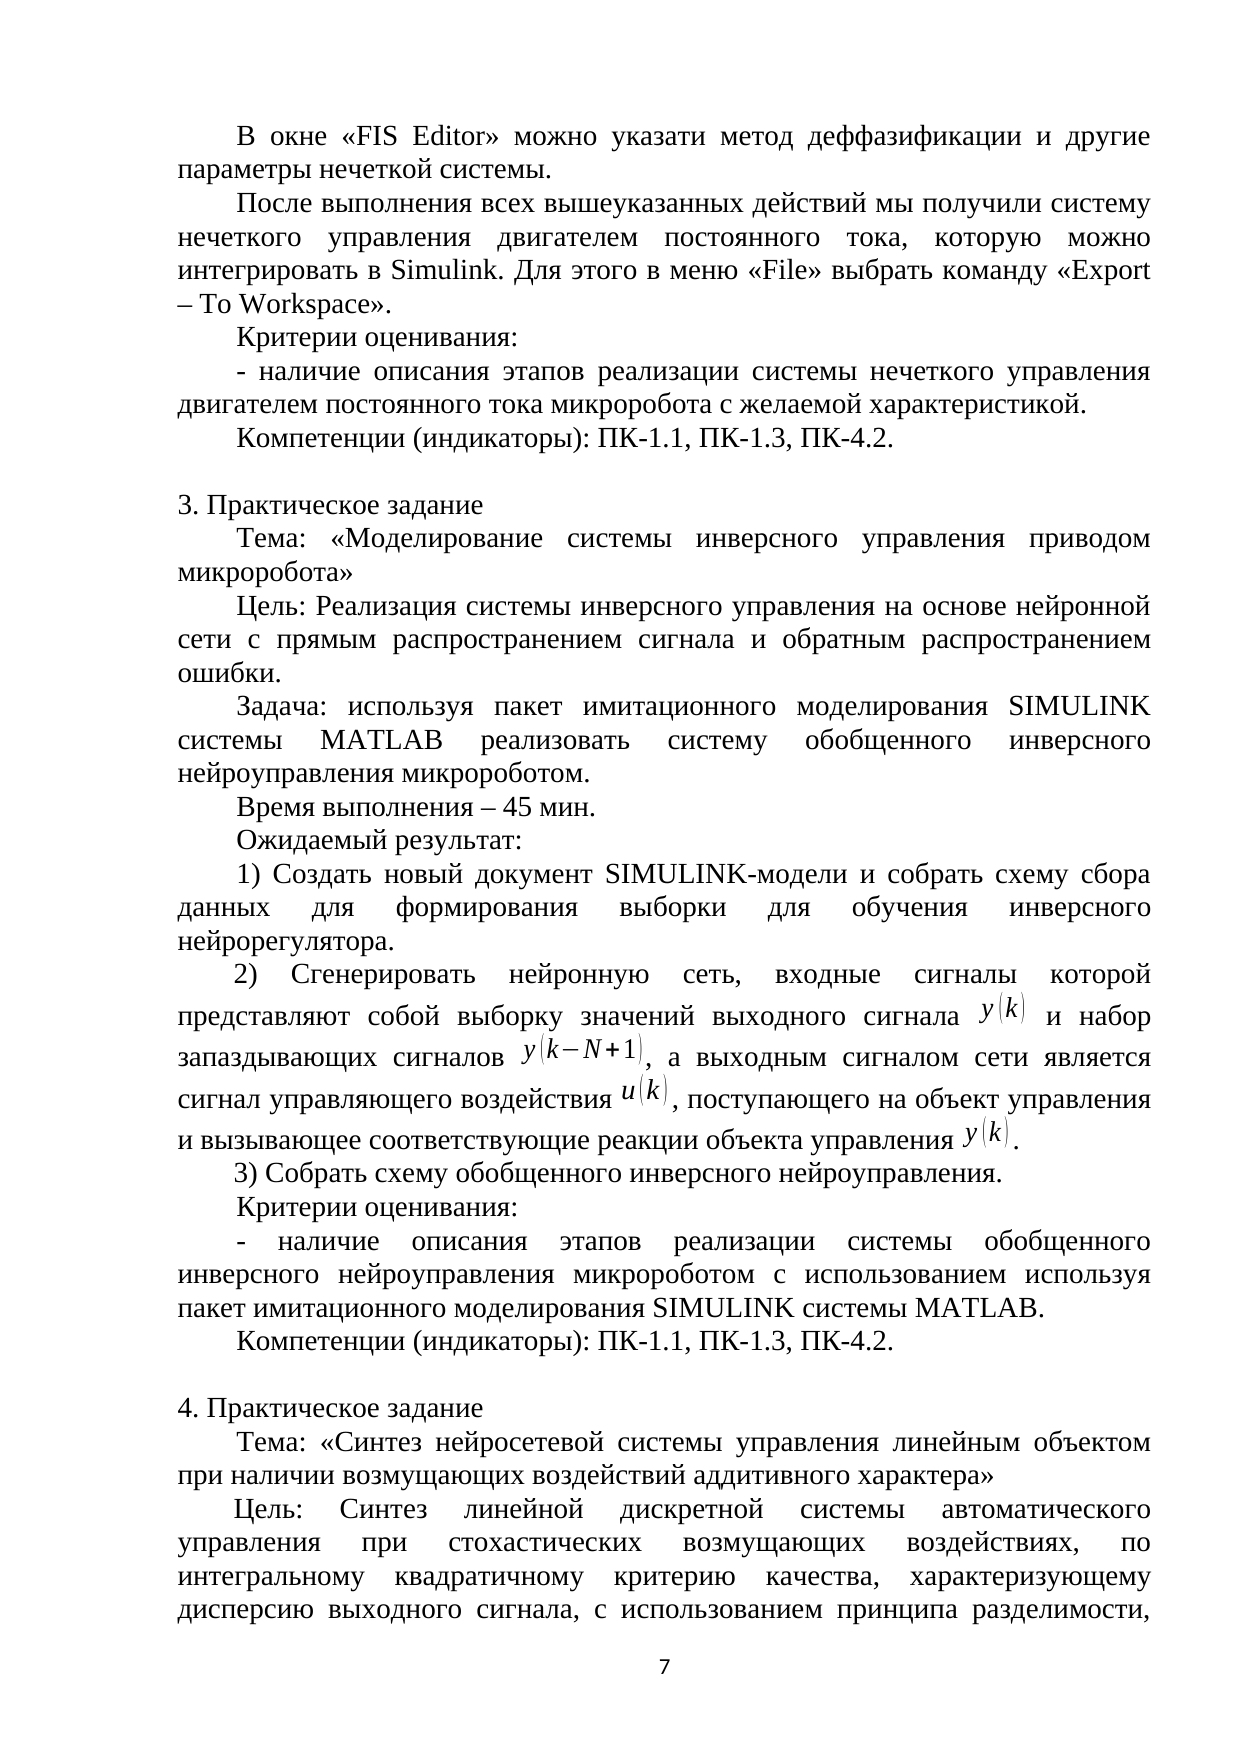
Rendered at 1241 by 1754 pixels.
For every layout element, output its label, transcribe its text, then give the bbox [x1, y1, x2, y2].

text Компетенции (индикаторы): ПК-1.1, ПК-1.3, ПК-4.2. [177, 420, 1152, 453]
text 4. Практическое задание [177, 1390, 1152, 1424]
text 3) Собрать схему обобщенного инверсного нейроуправления. [177, 1156, 1152, 1189]
text Критерии оценивания: [177, 319, 1152, 353]
text Ожидаемый результат: [177, 822, 1152, 856]
text В окне «FIS Editor» можно указати метод деффазификации и другие параметры нечеткой системы. [177, 118, 1152, 185]
text Критерии оценивания: [177, 1189, 1152, 1223]
text Цель: Реализация системы инверсного управления на основе нейронной сети с прямым распространением сигнала и обратным распространением ошибки. [177, 588, 1152, 688]
text 2) Сгенерировать нейронную сеть, входные сигналы которой представляют собой выборку значений выходного сигнала и набор запаздывающих сигналов , а выходным сигналом сети является сигнал управляющего воздействия , поступающего на объект управления и вызывающее соответствующие реакции объекта управления . [177, 957, 1152, 1156]
text 1) Создать новый документ SIMULINK-модели и собрать схему сбора данных для формирования выборки для обучения инверсного нейрорегулятора. [177, 856, 1152, 957]
text 3. Практическое задание [177, 487, 1152, 521]
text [177, 1491, 1152, 1625]
text Тема: «Моделирование системы инверсного управления приводом микроробота» [177, 521, 1152, 588]
text После выполнения всех вышеуказанных действий мы получили систему нечеткого управления двигателем постоянного тока, которую можно интегрировать в Simulink. Для этого в меню «File» выбрать команду «Export – To Workspace». [177, 185, 1152, 319]
text Время выполнения – 45 мин. [177, 789, 1152, 822]
text - наличие описания этапов реализации системы обобщенного инверсного нейроуправления микророботом с использованием используя пакет имитационного моделирования SIMULINK системы MATLAB. [177, 1223, 1152, 1323]
text Задача: используя пакет имитационного моделирования SIMULINK системы MATLAB реализовать систему обобщенного инверсного нейроуправления микророботом. [177, 688, 1152, 789]
text Тема: «Синтез нейросетевой системы управления линейным объектом при наличии возмущающих воздействий аддитивного характера» [177, 1424, 1152, 1491]
text Компетенции (индикаторы): ПК-1.1, ПК-1.3, ПК-4.2. [177, 1323, 1152, 1357]
text - наличие описания этапов реализации системы нечеткого управления двигателем постоянного тока микроробота с желаемой характеристикой. [177, 353, 1152, 420]
